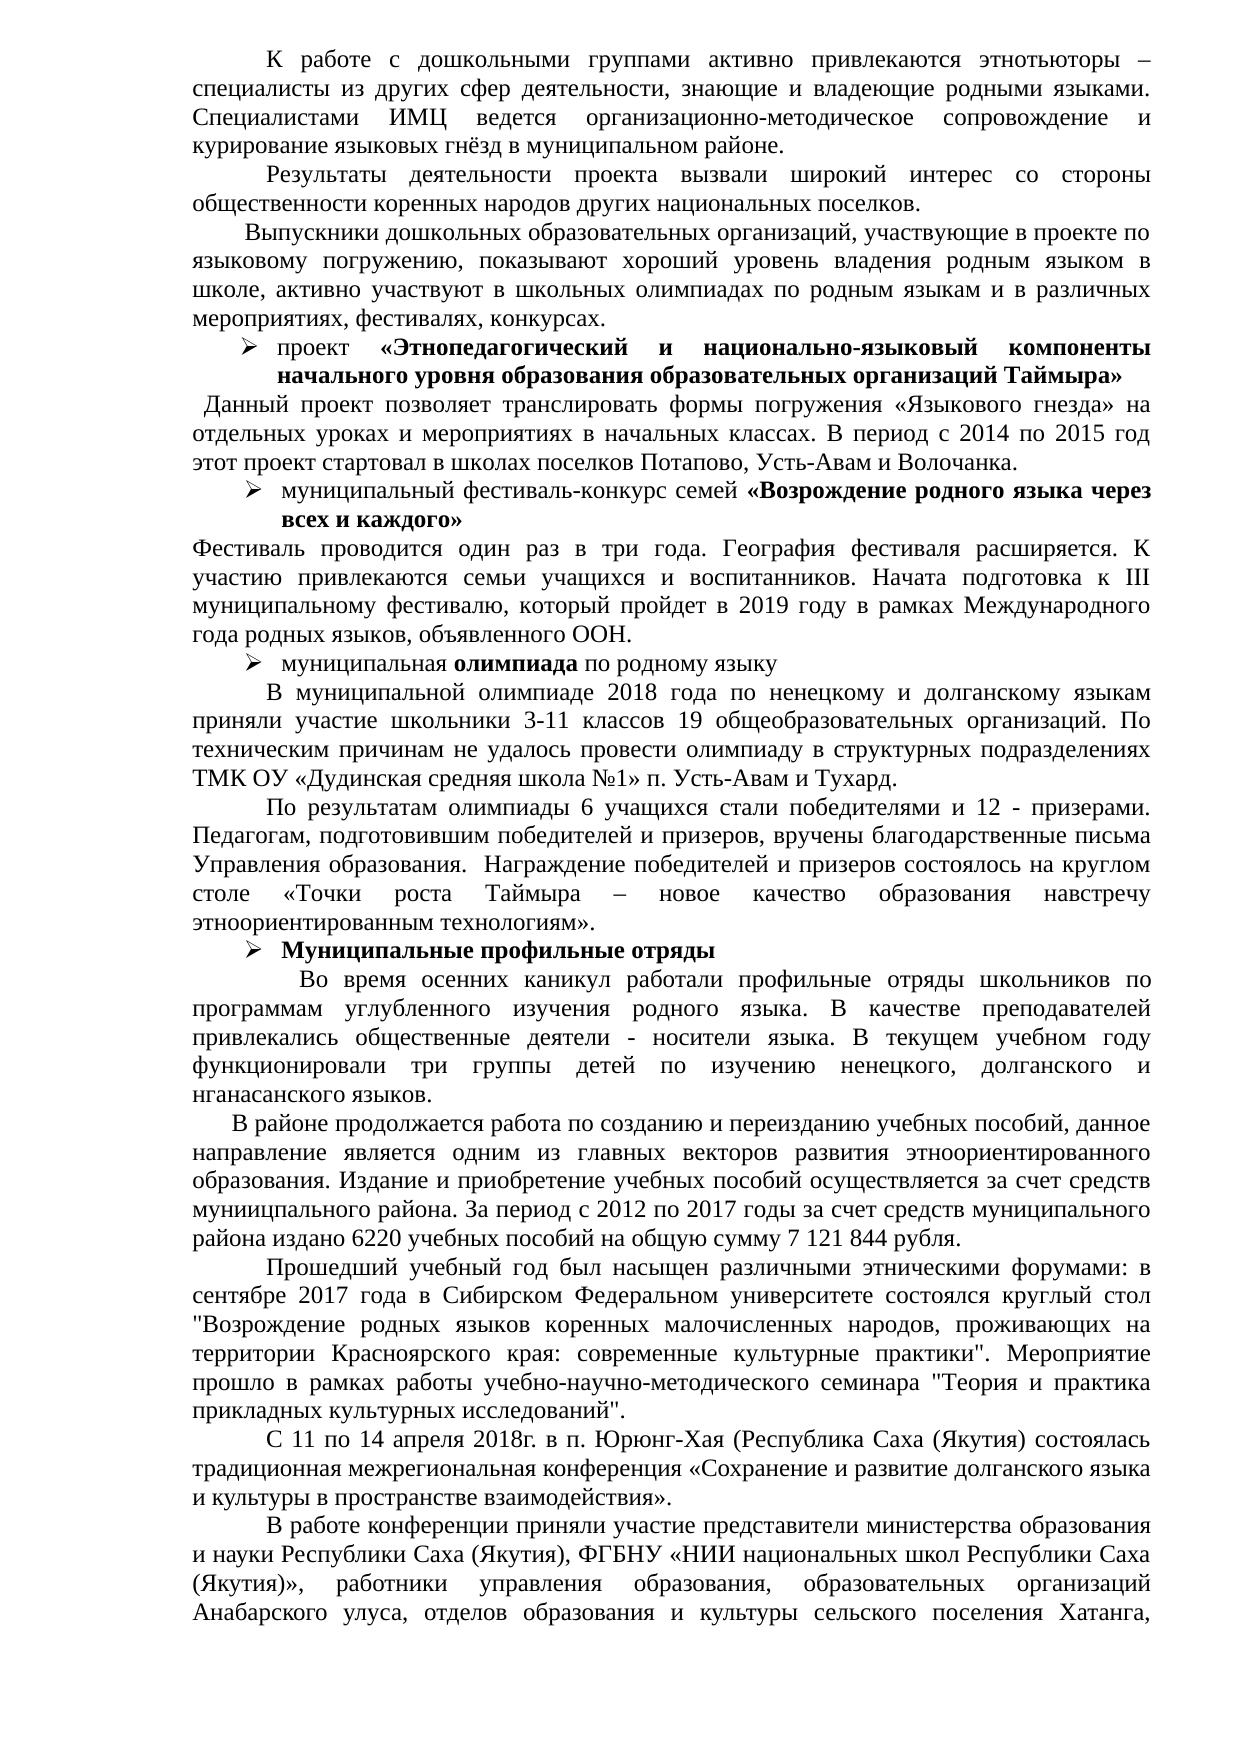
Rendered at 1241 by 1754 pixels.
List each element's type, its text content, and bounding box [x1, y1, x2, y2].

text Результаты деятельности проекта вызвали широкий интерес со стороны общественности коренных народов других национальных поселков. [192, 159, 1152, 217]
text Прошедший учебный год был насыщен различными этническими форумами: в сентябре 2017 года в Сибирском Федеральном университете состоялся круглый стол "Возрождение родных языков коренных малочисленных народов, проживающих на территории Красноярского края: современные культурные практики". Мероприятие прошло в рамках работы учебно-научно-методического семинара "Теория и практика прикладных культурных исследований". [192, 1252, 1152, 1424]
text С 11 по 14 апреля 2018г. в п. Юрюнг-Хая (Республика Саха (Якутия) состоялась традиционная межрегиональная конференция «Сохранение и развитие долганского языка и культуры в пространстве взаимодействия». [192, 1424, 1152, 1511]
text В муниципальной олимпиаде 2018 года по ненецкому и долганскому языкам приняли участие школьники 3-11 классов 19 общеобразовательных организаций. По техническим причинам не удалось провести олимпиаду в структурных подразделениях ТМК ОУ «Дудинская средняя школа №1» п. Усть-Авам и Тухард. [192, 677, 1152, 792]
text Выпускники дошкольных образовательных организаций, участвующие в проекте по языковому погружению, показывают хороший уровень владения родным языком в школе, активно участвуют в школьных олимпиадах по родным языкам и в различных мероприятиях, фестивалях, конкурсах. [192, 217, 1152, 332]
list муниципальный фестиваль-конкурс семей «Возрождение родного языка через всех и каждого» [243, 476, 1152, 533]
list муниципальная олимпиада по родному языку [243, 648, 1152, 677]
text Данный проект позволяет транслировать формы погружения «Языкового гнезда» на отдельных уроках и мероприятиях в начальных классах. В период с 2014 по 2015 год этот проект стартовал в школах поселков Потапово, Усть-Авам и Волочанка. [192, 389, 1152, 476]
list Муниципальные профильные отряды [243, 936, 1152, 964]
text Во время осенних каникул работали профильные отряды школьников по программам углубленного изучения родного языка. В качестве преподавателей привлекались общественные деятели - носители языка. В текущем учебном году функционировали три группы детей по изучению ненецкого, долганского и нганасанского языков. [192, 964, 1152, 1108]
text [192, 1511, 1152, 1626]
text По результатам олимпиады 6 учащихся стали победителями и 12 - призерами. Педагогам, подготовившим победителей и призеров, вручены благодарственные письма Управления образования. Награждение победителей и призеров состоялось на круглом столе «Точки роста Таймыра – новое качество образования навстречу этноориентированным технологиям». [192, 792, 1152, 936]
text Фестиваль проводится один раз в три года. География фестиваля расширяется. К участию привлекаются семьи учащихся и воспитанников. Начата подготовка к III муниципальному фестивалю, который пройдет в 2019 году в рамках Международного года родных языков, объявленного ООН. [192, 533, 1152, 648]
list проект «Этнопедагогический и национально-языковый компоненты начального уровня образования образовательных организаций Таймыра» [239, 332, 1152, 389]
text К работе с дошкольными группами активно привлекаются этнотьюторы – специалисты из других сфер деятельности, знающие и владеющие родными языками. Специалистами ИМЦ ведется организационно-методическое сопровождение и курирование языковых гнёзд в муниципальном районе. [192, 44, 1152, 159]
text В районе продолжается работа по созданию и переизданию учебных пособий, данное направление является одним из главных векторов развития этноориентированного образования. Издание и приобретение учебных пособий осуществляется за счет средств муниицпального района. За период с 2012 по 2017 годы за счет средств муниципального района издано 6220 учебных пособий на общую сумму 7 121 844 рубля. [192, 1108, 1152, 1252]
